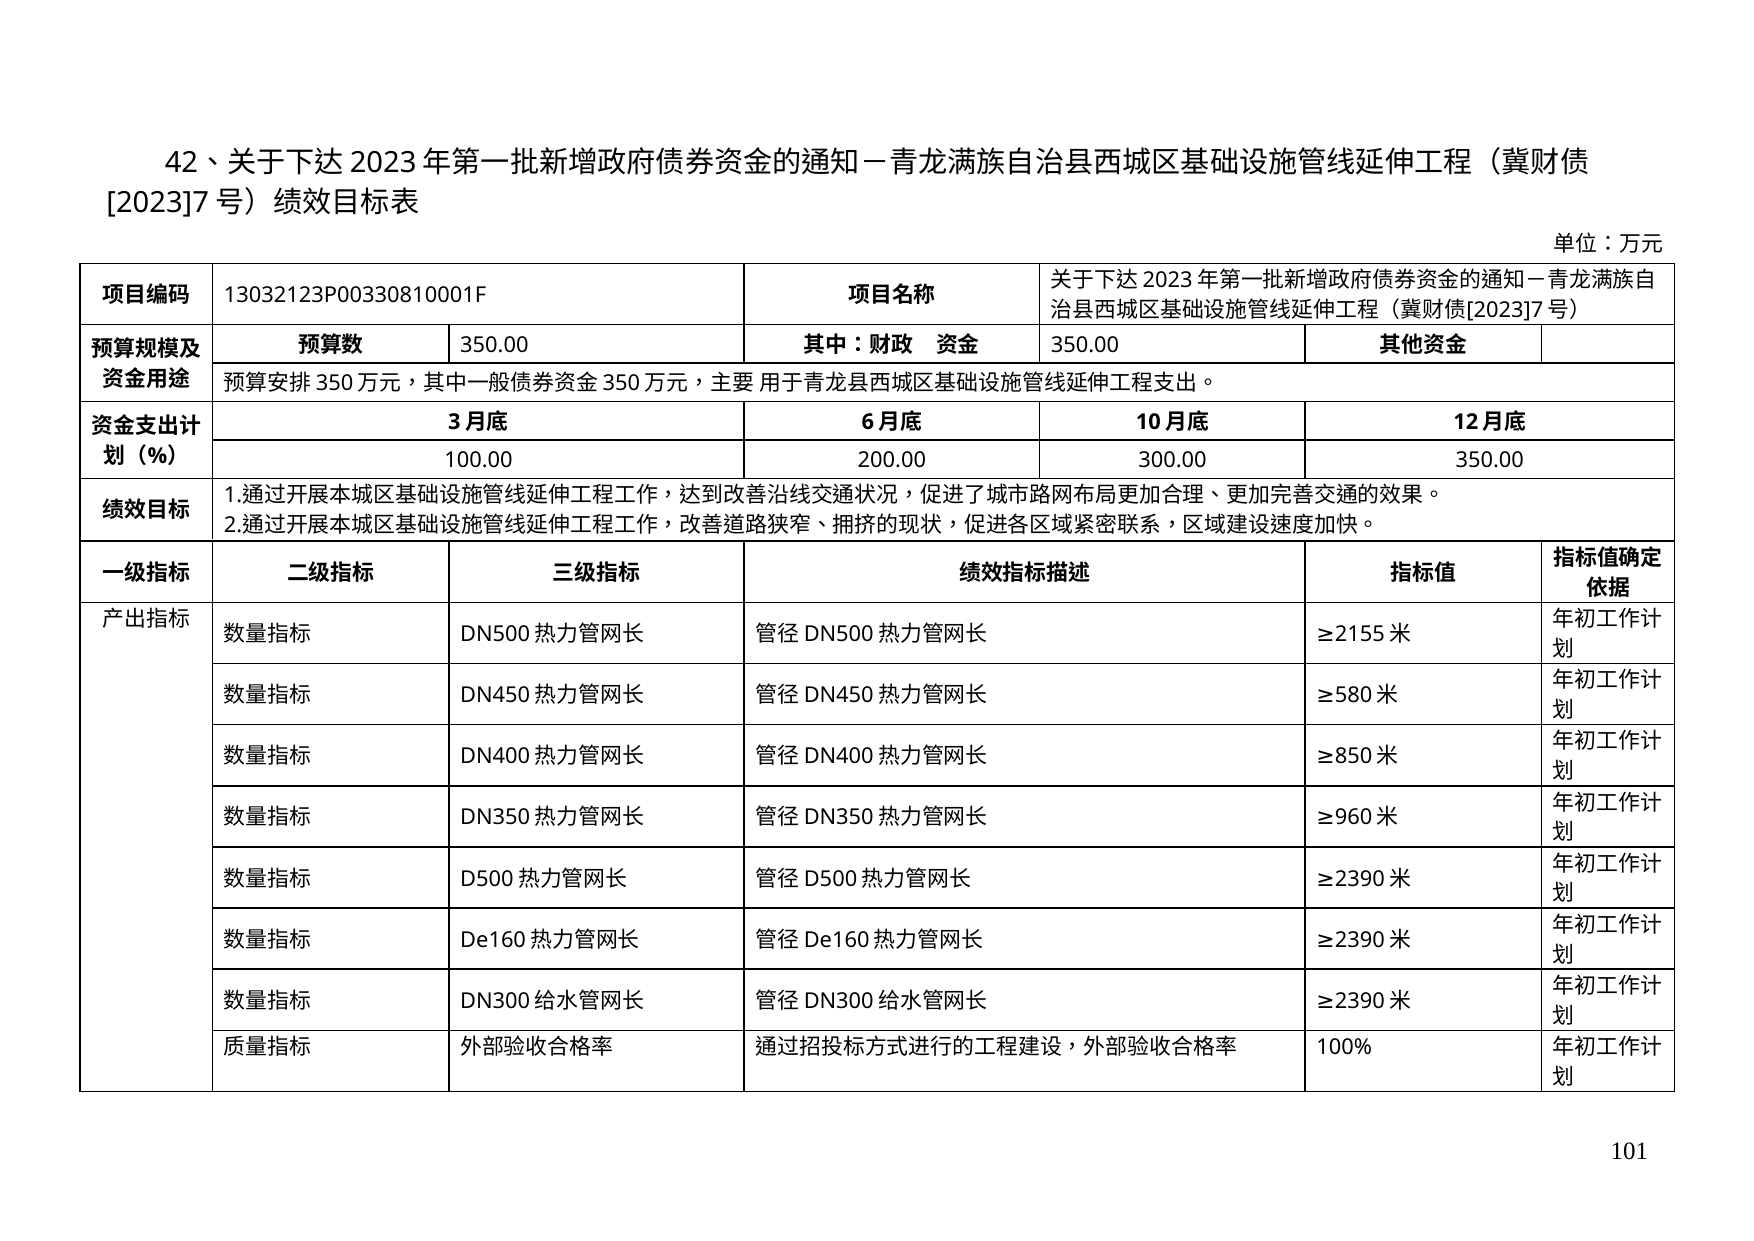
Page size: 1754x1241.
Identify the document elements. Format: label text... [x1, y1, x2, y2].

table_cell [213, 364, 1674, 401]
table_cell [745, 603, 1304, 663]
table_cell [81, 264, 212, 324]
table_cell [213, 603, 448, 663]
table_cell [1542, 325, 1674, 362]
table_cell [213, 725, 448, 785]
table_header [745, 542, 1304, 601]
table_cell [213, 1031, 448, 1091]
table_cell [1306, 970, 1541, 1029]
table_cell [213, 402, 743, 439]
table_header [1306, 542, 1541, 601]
text 42、关于下达2023年第一批新增政府债券资金的通知－青龙满族自治县西城区基础设施管线延伸工程（冀财债[2023]7号）绩效目标表 [106, 142, 1648, 221]
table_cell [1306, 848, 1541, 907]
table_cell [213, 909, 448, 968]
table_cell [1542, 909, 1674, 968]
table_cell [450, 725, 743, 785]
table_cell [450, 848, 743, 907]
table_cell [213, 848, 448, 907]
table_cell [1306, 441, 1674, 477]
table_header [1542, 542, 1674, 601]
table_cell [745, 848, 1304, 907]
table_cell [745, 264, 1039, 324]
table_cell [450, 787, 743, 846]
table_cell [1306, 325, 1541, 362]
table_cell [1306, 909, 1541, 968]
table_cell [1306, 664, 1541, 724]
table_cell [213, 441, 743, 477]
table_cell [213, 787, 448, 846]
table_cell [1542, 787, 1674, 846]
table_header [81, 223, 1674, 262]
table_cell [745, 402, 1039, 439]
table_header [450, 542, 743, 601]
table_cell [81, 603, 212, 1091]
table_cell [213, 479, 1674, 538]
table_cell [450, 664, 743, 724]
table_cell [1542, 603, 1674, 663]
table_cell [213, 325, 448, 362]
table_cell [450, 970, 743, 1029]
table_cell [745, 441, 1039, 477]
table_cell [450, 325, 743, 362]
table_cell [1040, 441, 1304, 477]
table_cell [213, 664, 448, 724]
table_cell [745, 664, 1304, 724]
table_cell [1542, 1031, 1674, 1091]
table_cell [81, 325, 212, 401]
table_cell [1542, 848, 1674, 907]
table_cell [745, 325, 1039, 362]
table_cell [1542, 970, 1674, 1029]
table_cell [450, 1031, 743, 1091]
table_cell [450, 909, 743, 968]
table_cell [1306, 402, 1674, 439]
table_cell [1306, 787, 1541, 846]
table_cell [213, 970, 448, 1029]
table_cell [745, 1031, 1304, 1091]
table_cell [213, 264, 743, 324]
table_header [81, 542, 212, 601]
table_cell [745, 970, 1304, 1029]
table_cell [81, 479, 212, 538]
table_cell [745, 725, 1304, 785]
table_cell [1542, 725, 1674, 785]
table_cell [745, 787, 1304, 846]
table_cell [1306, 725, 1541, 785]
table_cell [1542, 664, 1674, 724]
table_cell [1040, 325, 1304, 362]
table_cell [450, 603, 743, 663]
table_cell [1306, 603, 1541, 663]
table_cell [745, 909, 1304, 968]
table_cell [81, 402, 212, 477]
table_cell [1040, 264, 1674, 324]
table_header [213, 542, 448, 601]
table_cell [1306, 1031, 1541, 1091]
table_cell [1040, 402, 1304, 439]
